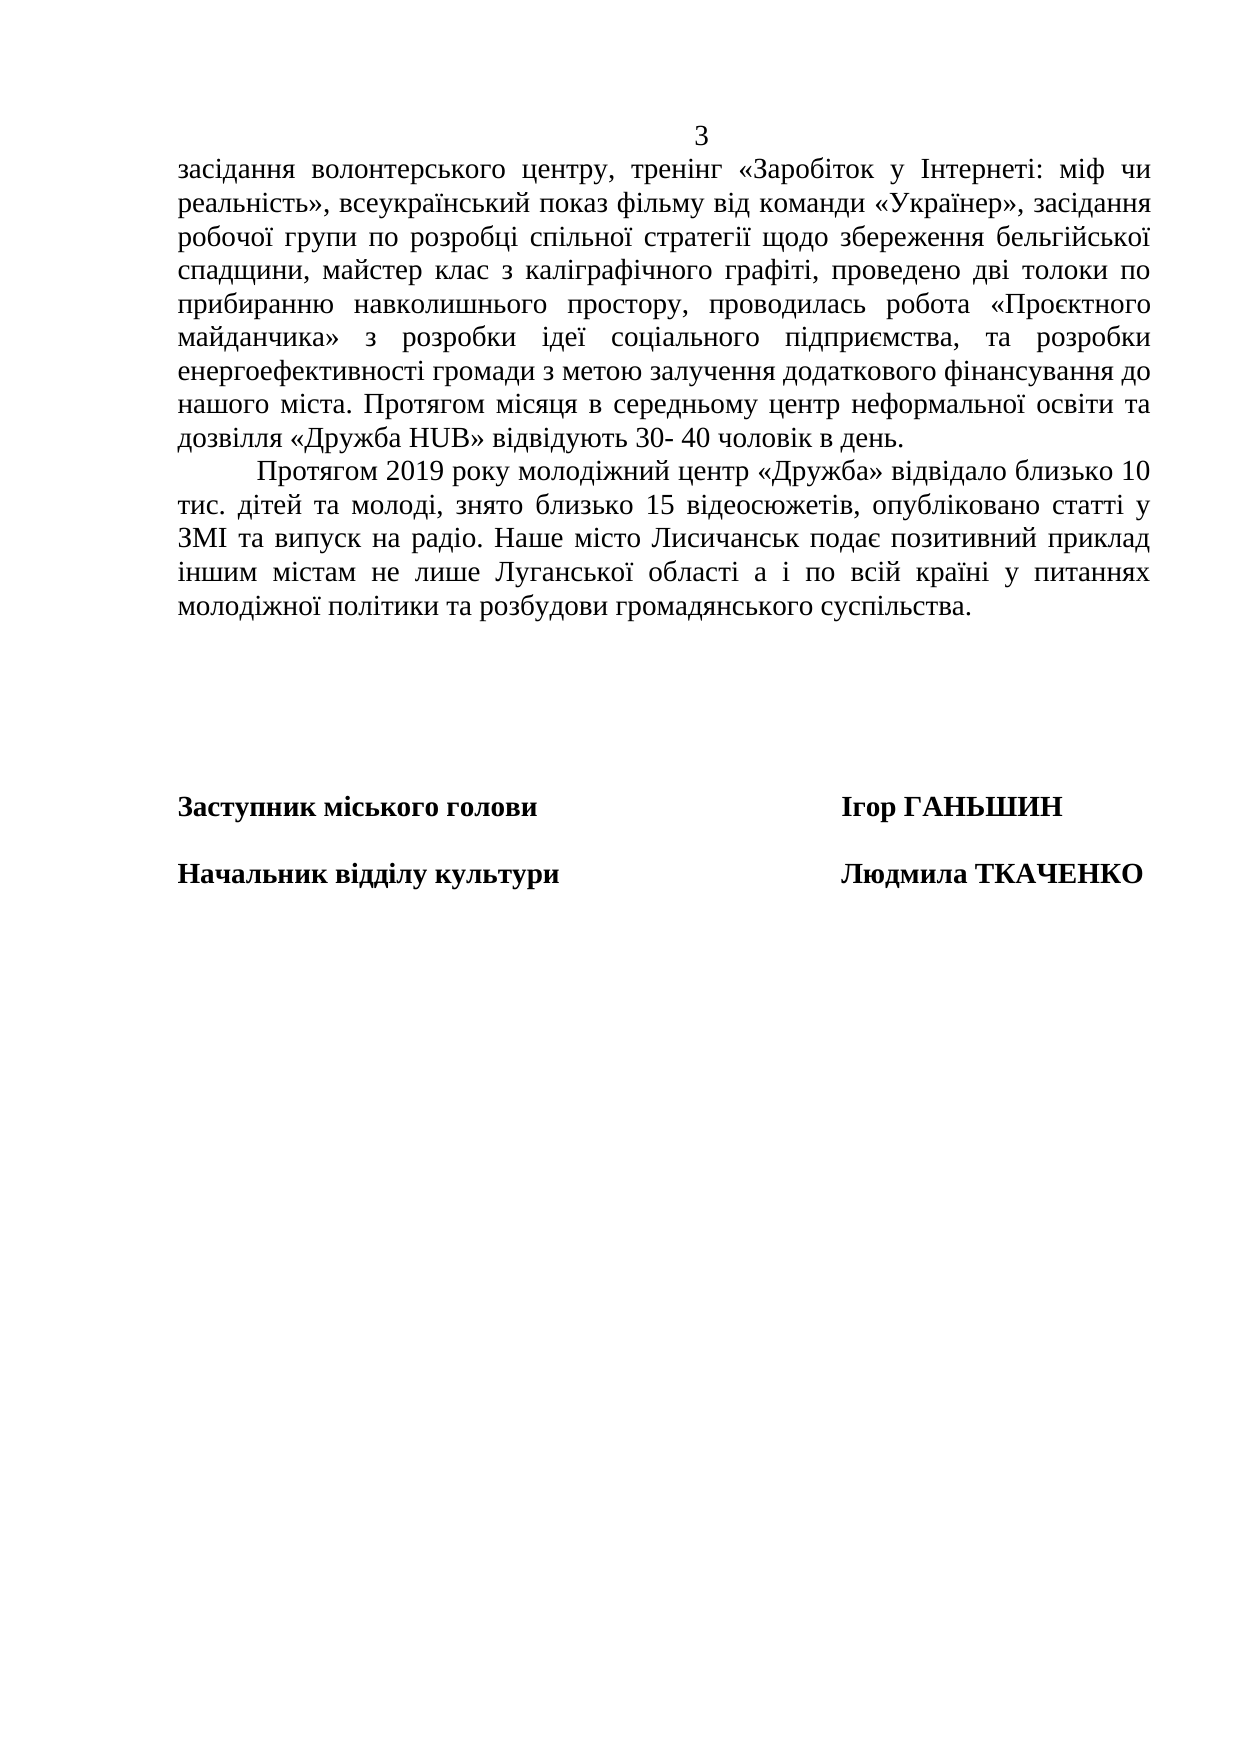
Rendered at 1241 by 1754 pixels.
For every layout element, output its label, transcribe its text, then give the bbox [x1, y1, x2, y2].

text Заступник міського голови Ігор ГАНЬШИН [177, 789, 1152, 822]
text засідання волонтерського центру, тренінг «Заробіток у Інтернеті: міф чи реальність», всеукраїнський показ фільму від команди «Українер», засідання робочої групи по розробці спільної стратегії щодо збереження бельгійської спадщини, майстер клас з каліграфічного графіті, проведено дві толоки по прибиранню навколишнього простору, проводилась робота «Проєктного майданчика» з розробки ідеї соціального підприємства, та розробки енергоефективності громади з метою залучення додаткового фінансування до нашого міста. Протягом місяця в середньому центр неформальної освіти та дозвілля «Дружба HUB» відвідують 30- 40 чоловік в день. [177, 152, 1152, 453]
text Протягом 2019 року молодіжний центр «Дружба» відвідало близько 10 тис. дітей та молоді, знято близько 15 відеосюжетів, опубліковано статті у ЗМІ та випуск на радіо. Наше місто Лисичанськ подає позитивний приклад іншим містам не лише Луганської області а і по всій країні у питаннях молодіжної політики та розбудови громадянського суспільства. [177, 453, 1152, 621]
text Начальник відділу культури Людмила ТКАЧЕНКО [177, 856, 1152, 889]
text 3 [177, 118, 1152, 152]
